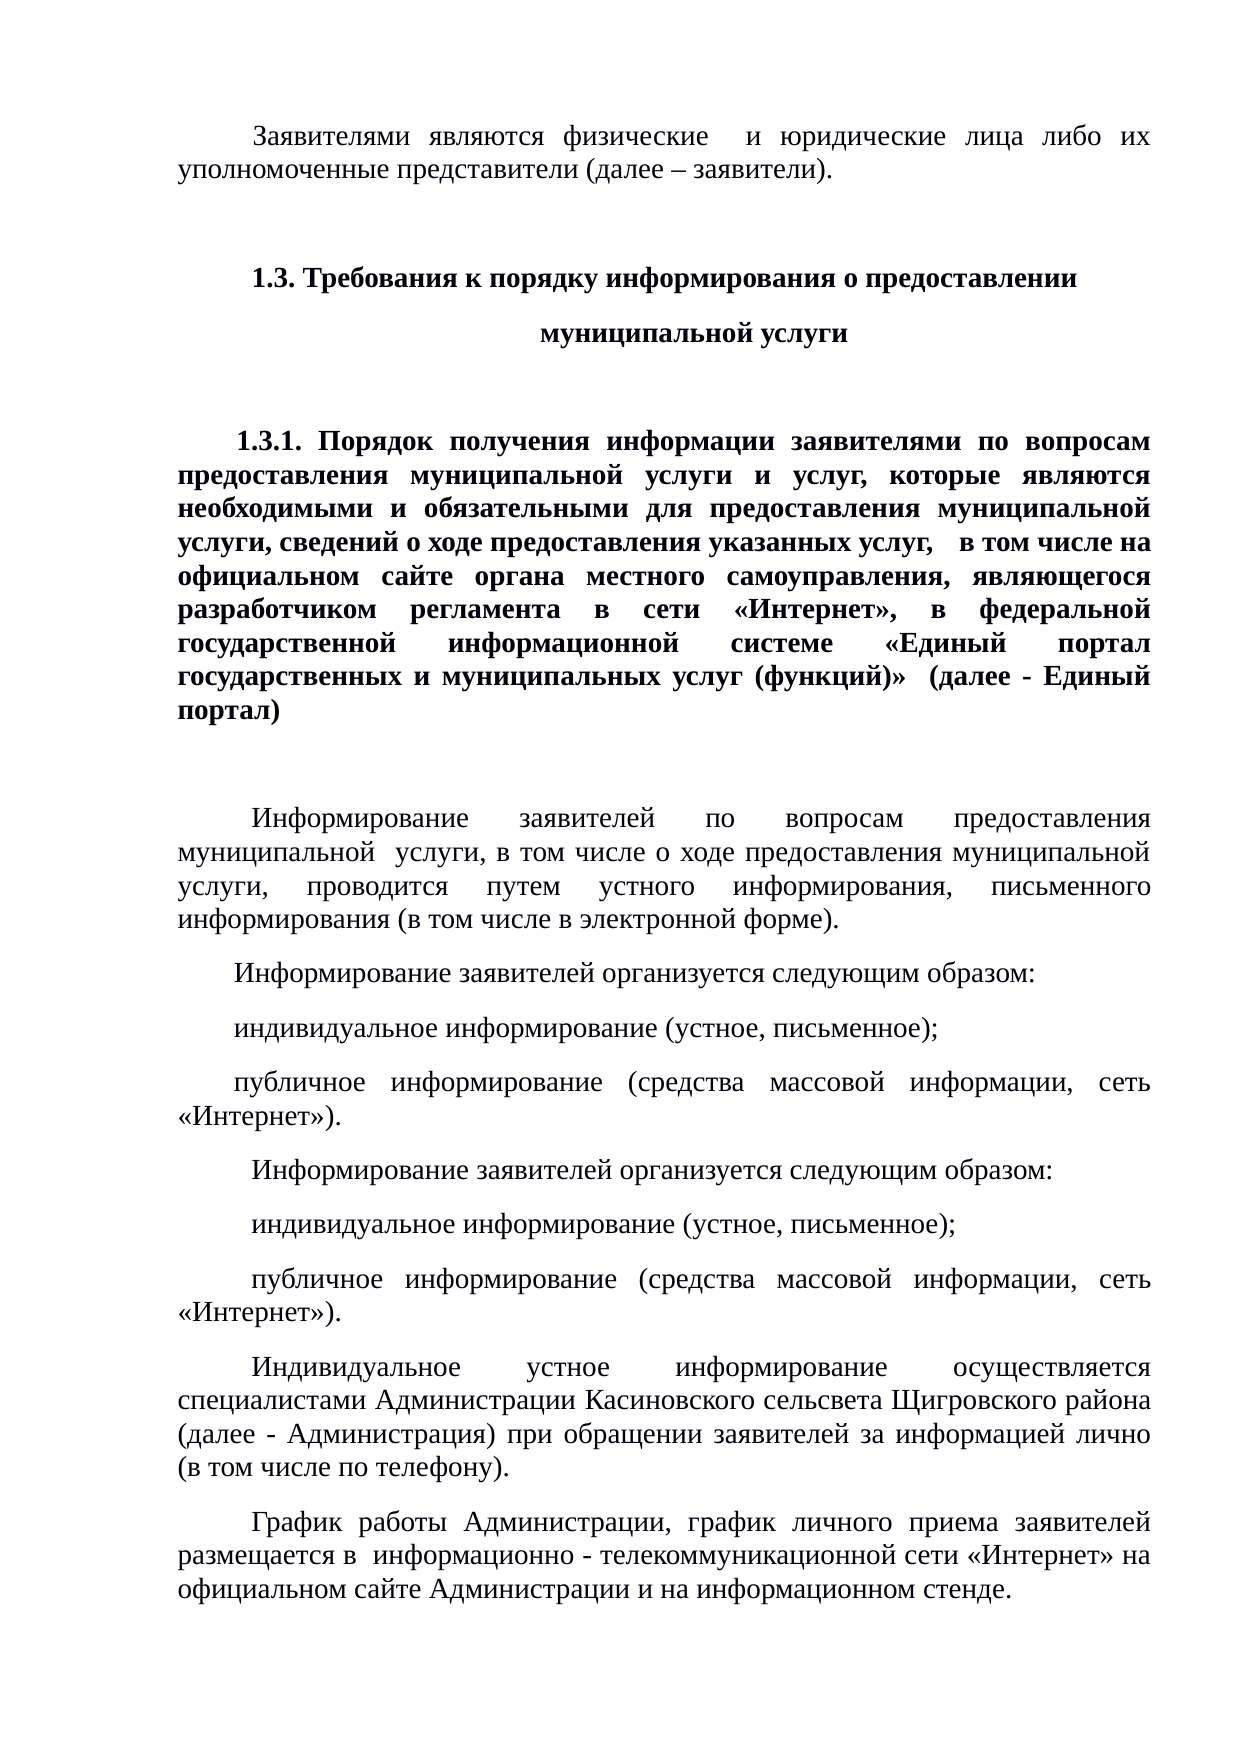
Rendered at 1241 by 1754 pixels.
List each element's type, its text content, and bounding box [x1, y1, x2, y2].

text 1.3.1. Порядок получения информации заявителями по вопросам предоставления муниципальной услуги и услуг, которые являются необходимыми и обязательными для предоставления муниципальной услуги, сведений о ходе предоставления указанных услуг, в том числе на официальном сайте органа местного самоуправления, являющегося разработчиком регламента в сети «Интернет», в федеральной государственной информационной системе «Единый портал государственных и муниципальных услуг (функций)» (далее - Единый портал) [177, 423, 1152, 725]
text публичное информирование (средства массовой информации, сеть «Интернет»). [177, 1261, 1152, 1328]
text График работы Администрации, график личного приема заявителей размещается в информационно - телекоммуникационной сети «Интернет» на официальном сайте Администрации и на информационном стенде. [177, 1504, 1152, 1604]
text Информирование заявителей организуется следующим образом: [177, 956, 1152, 989]
text публичное информирование (средства массовой информации, сеть «Интернет»). [177, 1064, 1152, 1131]
text индивидуальное информирование (устное, письменное); [177, 1010, 1152, 1043]
text индивидуальное информирование (устное, письменное); [177, 1207, 1152, 1240]
text Индивидуальное устное информирование осуществляется специалистами Администрации Касиновского сельсвета Щигровского района (далее - Администрация) при обращении заявителей за информацией лично (в том числе по телефону). [177, 1349, 1152, 1483]
text Информирование заявителей организуется следующим образом: [177, 1152, 1152, 1186]
text Заявителями являются физические и юридические лица либо их уполномоченные представители (далее – заявители). [177, 118, 1152, 185]
text Информирование заявителей по вопросам предоставления муниципальной услуги, в том числе о ходе предоставления муниципальной услуги, проводится путем устного информирования, письменного информирования (в том числе в электронной форме). [177, 801, 1152, 935]
text муниципальной услуги [177, 315, 1152, 348]
text 1.3. Требования к порядку информирования о предоставлении [177, 260, 1152, 294]
